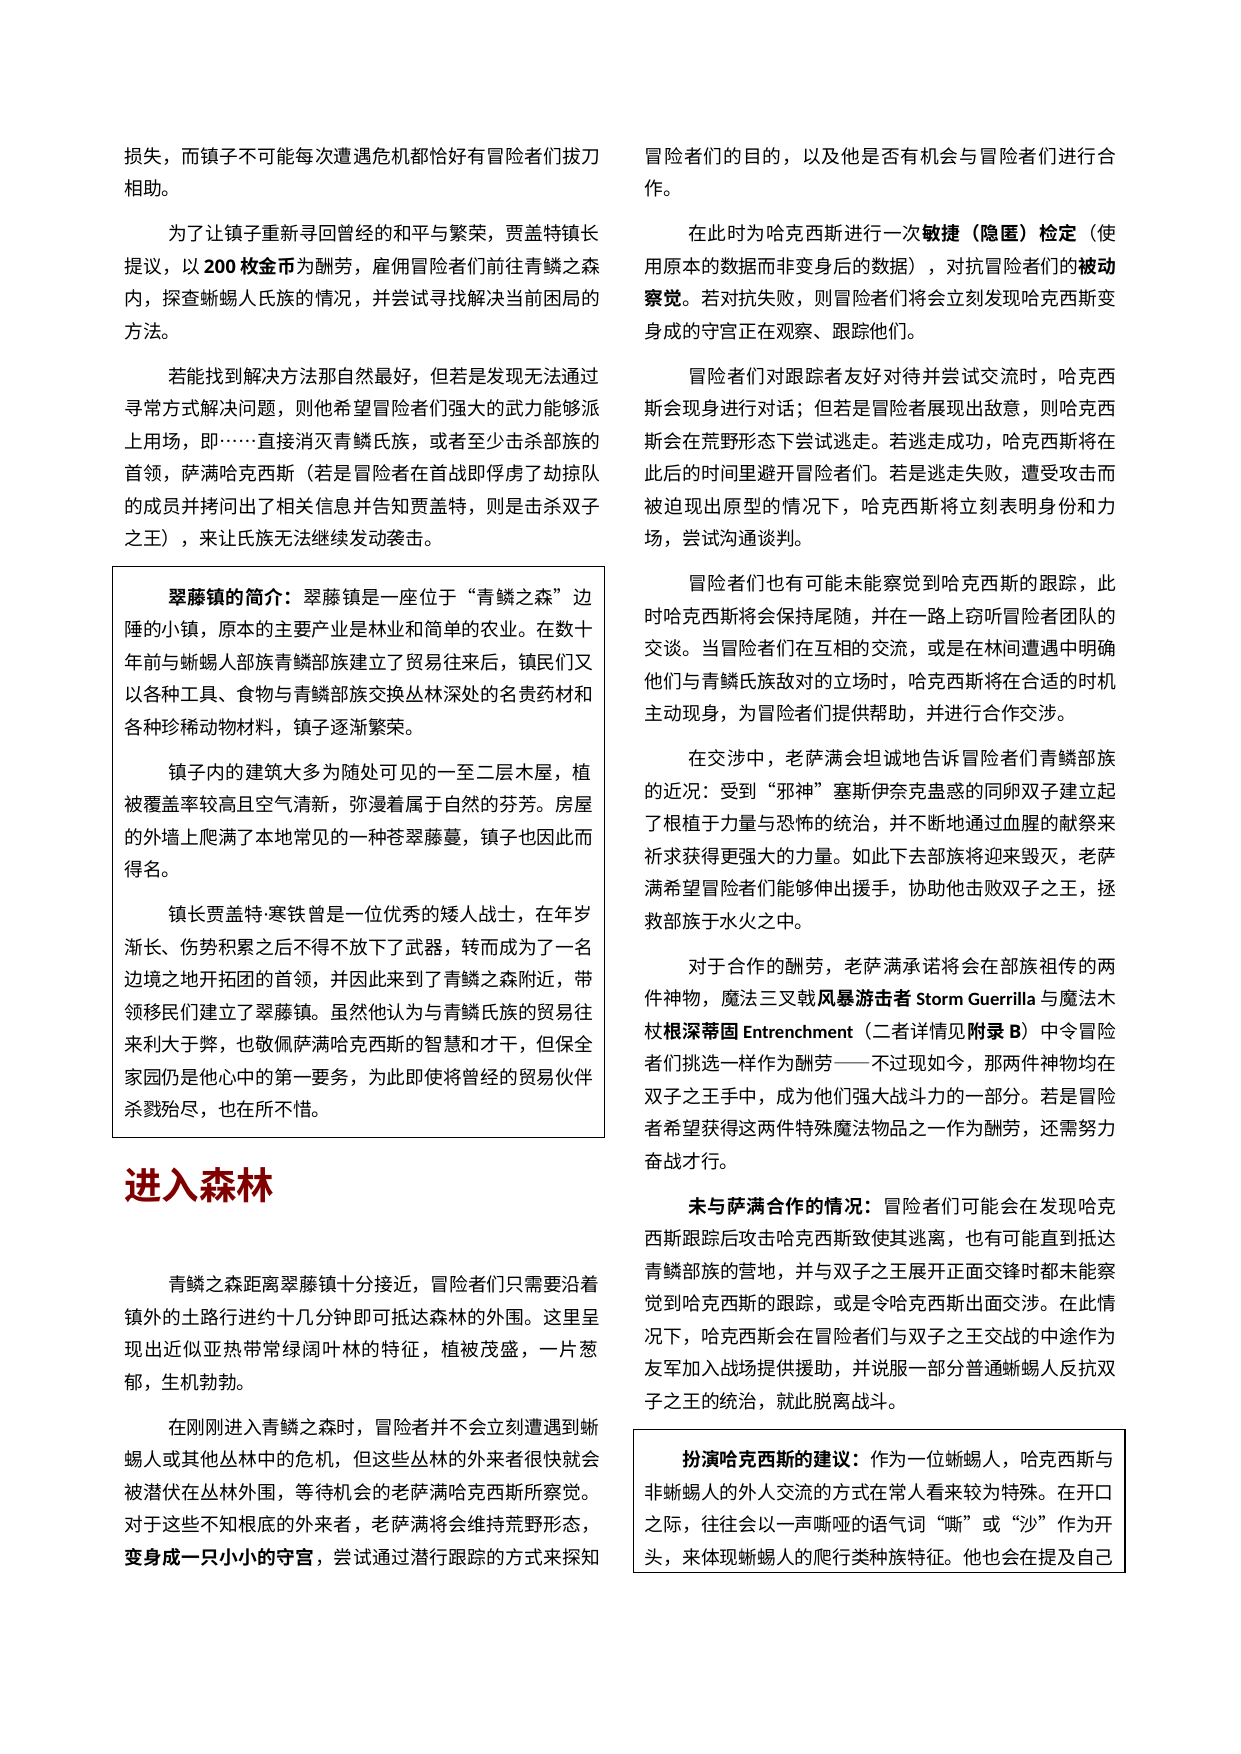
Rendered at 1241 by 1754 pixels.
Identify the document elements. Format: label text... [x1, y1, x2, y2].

text 未与萨满合作的情况：冒险者们可能会在发现哈克西斯跟踪后攻击哈克西斯致使其逃离，也有可能直到抵达青鳞部族的营地，并与双子之王展开正面交锋时都未能察觉到哈克西斯的跟踪，或是令哈克西斯出面交涉。在此情况下，哈克西斯会在冒险者们与双子之王交战的中途作为友军加入战场提供援助，并说服一部分普通蜥蜴人反抗双子之王的统治，就此脱离战斗。 [644, 1189, 1116, 1416]
table_header 翠藤镇的简介：翠藤镇是一座位于“青鳞之森”边陲的小镇，原本的主要产业是林业和简单的农业。在数十年前与蜥蜴人部族青鳞部族建立了贸易往来后，镇民们又以各种工具、食物与青鳞部族交换丛林深处的名贵药材和各种珍稀动物材料，镇子逐渐繁荣。 镇子内的建筑大多为随处可见的一至二层木屋，植被覆盖率较高且空气清新，弥漫着属于自然的芬芳。房屋的外墙上爬满了本地常见的一种苍翠藤蔓，镇子也因此而得名。 镇长贾盖特·寒铁曾是一位优秀的矮人战士，在年岁渐长、伤势积累之后不得不放下了武器，转而成为了一名边境之地开拓团的首领，并因此来到了青鳞之森附近，带领移民们建立了翠藤镇。虽然他认为与青鳞氏族的贸易往来利大于弊，也敬佩萨满哈克西斯的智慧和才干，但保全家园仍是他心中的第一要务，为此即使将曾经的贸易伙伴杀戮殆尽，也在所不惜。 [113, 567, 604, 1137]
text 若能找到解决方法那自然最好，但若是发现无法通过寻常方式解决问题，则他希望冒险者们强大的武力能够派上用场，即……直接消灭青鳞氏族，或者至少击杀部族的首领，萨满哈克西斯（若是冒险者在首战即俘虏了劫掠队的成员并拷问出了相关信息并告知贾盖特，则是击杀双子之王），来让氏族无法继续发动袭击。 [124, 359, 600, 554]
text 冒险者们也有可能未能察觉到哈克西斯的跟踪，此时哈克西斯将会保持尾随，并在一路上窃听冒险者团队的交谈。当冒险者们在互相的交流，或是在林间遭遇中明确他们与青鳞氏族敌对的立场时，哈克西斯将在合适的时机主动现身，为冒险者们提供帮助，并进行合作交涉。 [644, 566, 1116, 729]
text 青鳞之森距离翠藤镇十分接近，冒险者们只需要沿着镇外的土路行进约十几分钟即可抵达森林的外围。这里呈现出近似亚热带常绿阔叶林的特征，植被茂盛，一片葱郁，生机勃勃。 [124, 1267, 600, 1397]
text 在交涉中，老萨满会坦诚地告诉冒险者们青鳞部族的近况：受到“邪神”塞斯伊奈克蛊惑的同卵双子建立起了根植于力量与恐怖的统治，并不断地通过血腥的献祭来祈求获得更强大的力量。如此下去部族将迎来毁灭，老萨满希望冒险者们能够伸出援手，协助他击败双子之王，拯救部族于水火之中。 [644, 741, 1116, 936]
text 冒险者们对跟踪者友好对待并尝试交流时，哈克西斯会现身进行对话；但若是冒险者展现出敌意，则哈克西斯会在荒野形态下尝试逃走。若逃走成功，哈克西斯将在此后的时间里避开冒险者们。若是逃走失败，遭受攻击而被迫现出原型的情况下，哈克西斯将立刻表明身份和力场，尝试沟通谈判。 [644, 359, 1116, 554]
text 在刚刚进入青鳞之森时，冒险者并不会立刻遭遇到蜥蜴人或其他丛林中的危机，但这些丛林的外来者很快就会被潜伏在丛林外围，等待机会的老萨满哈克西斯所察觉。对于这些不知根底的外来者，老萨满将会维持荒野形态，变身成一只小小的守宫，尝试通过潜行跟踪的方式来探知冒险者们的目的，以及他是否有机会与冒险者们进行合作。 [124, 1410, 600, 1572]
text 为了让镇子重新寻回曾经的和平与繁荣，贾盖特镇长提议，以200枚金币为酬劳，雇佣冒险者们前往青鳞之森内，探查蜥蜴人氏族的情况，并尝试寻找解决当前困局的方法。 [124, 216, 600, 346]
text 对于合作的酬劳，老萨满承诺将会在部族祖传的两件神物，魔法三叉戟风暴游击者Storm Guerrilla与魔法木杖根深蒂固Entrenchment（二者详情见附录B）中令冒险者们挑选一样作为酬劳——不过现如今，那两件神物均在双子之王手中，成为他们强大战斗力的一部分。若是冒险者希望获得这两件特殊魔法物品之一作为酬劳，还需努力奋战才行。 [644, 949, 1116, 1176]
text 在此时为哈克西斯进行一次敏捷（隐匿）检定（使用原本的数据而非变身后的数据），对抗冒险者们的被动察觉。若对抗失败，则冒险者们将会立刻发现哈克西斯变身成的守宫正在观察、跟踪他们。 [644, 216, 1116, 346]
text 在刚刚进入青鳞之森时，冒险者并不会立刻遭遇到蜥蜴人或其他丛林中的危机，但这些丛林的外来者很快就会被潜伏在丛林外围，等待机会的老萨满哈克西斯所察觉。对于这些不知根底的外来者，老萨满将会维持荒野形态，变身成一只小小的守宫，尝试通过潜行跟踪的方式来探知冒险者们的目的，以及他是否有机会与冒险者们进行合作。 [644, 139, 1116, 204]
text 进入森林 [124, 1151, 600, 1216]
